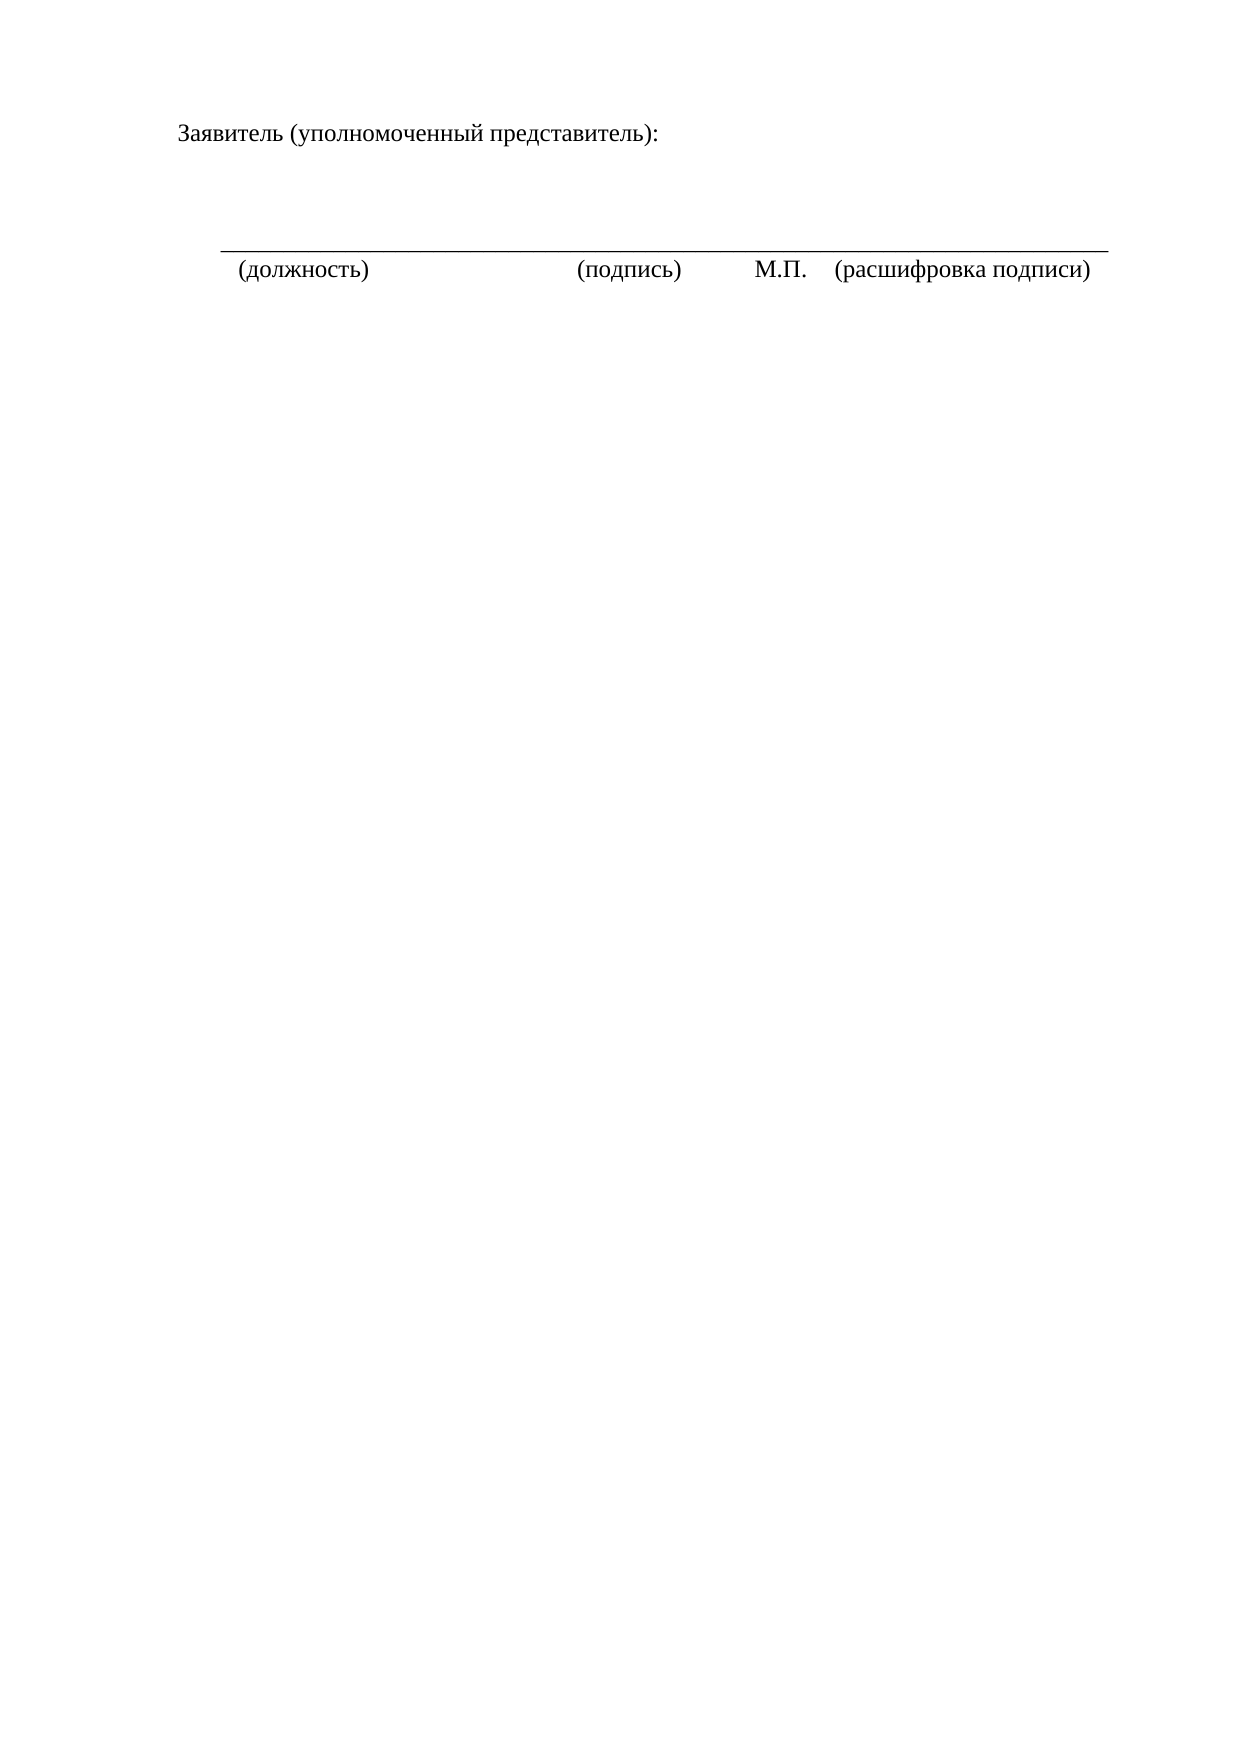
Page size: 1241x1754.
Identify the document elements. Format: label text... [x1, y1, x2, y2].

text (должность) (подпись) М.П. (расшифровка подписи) [177, 254, 1152, 283]
text Заявитель (уполномоченный представитель): [177, 118, 1152, 147]
text _______________________________________________________________________ [177, 226, 1152, 254]
